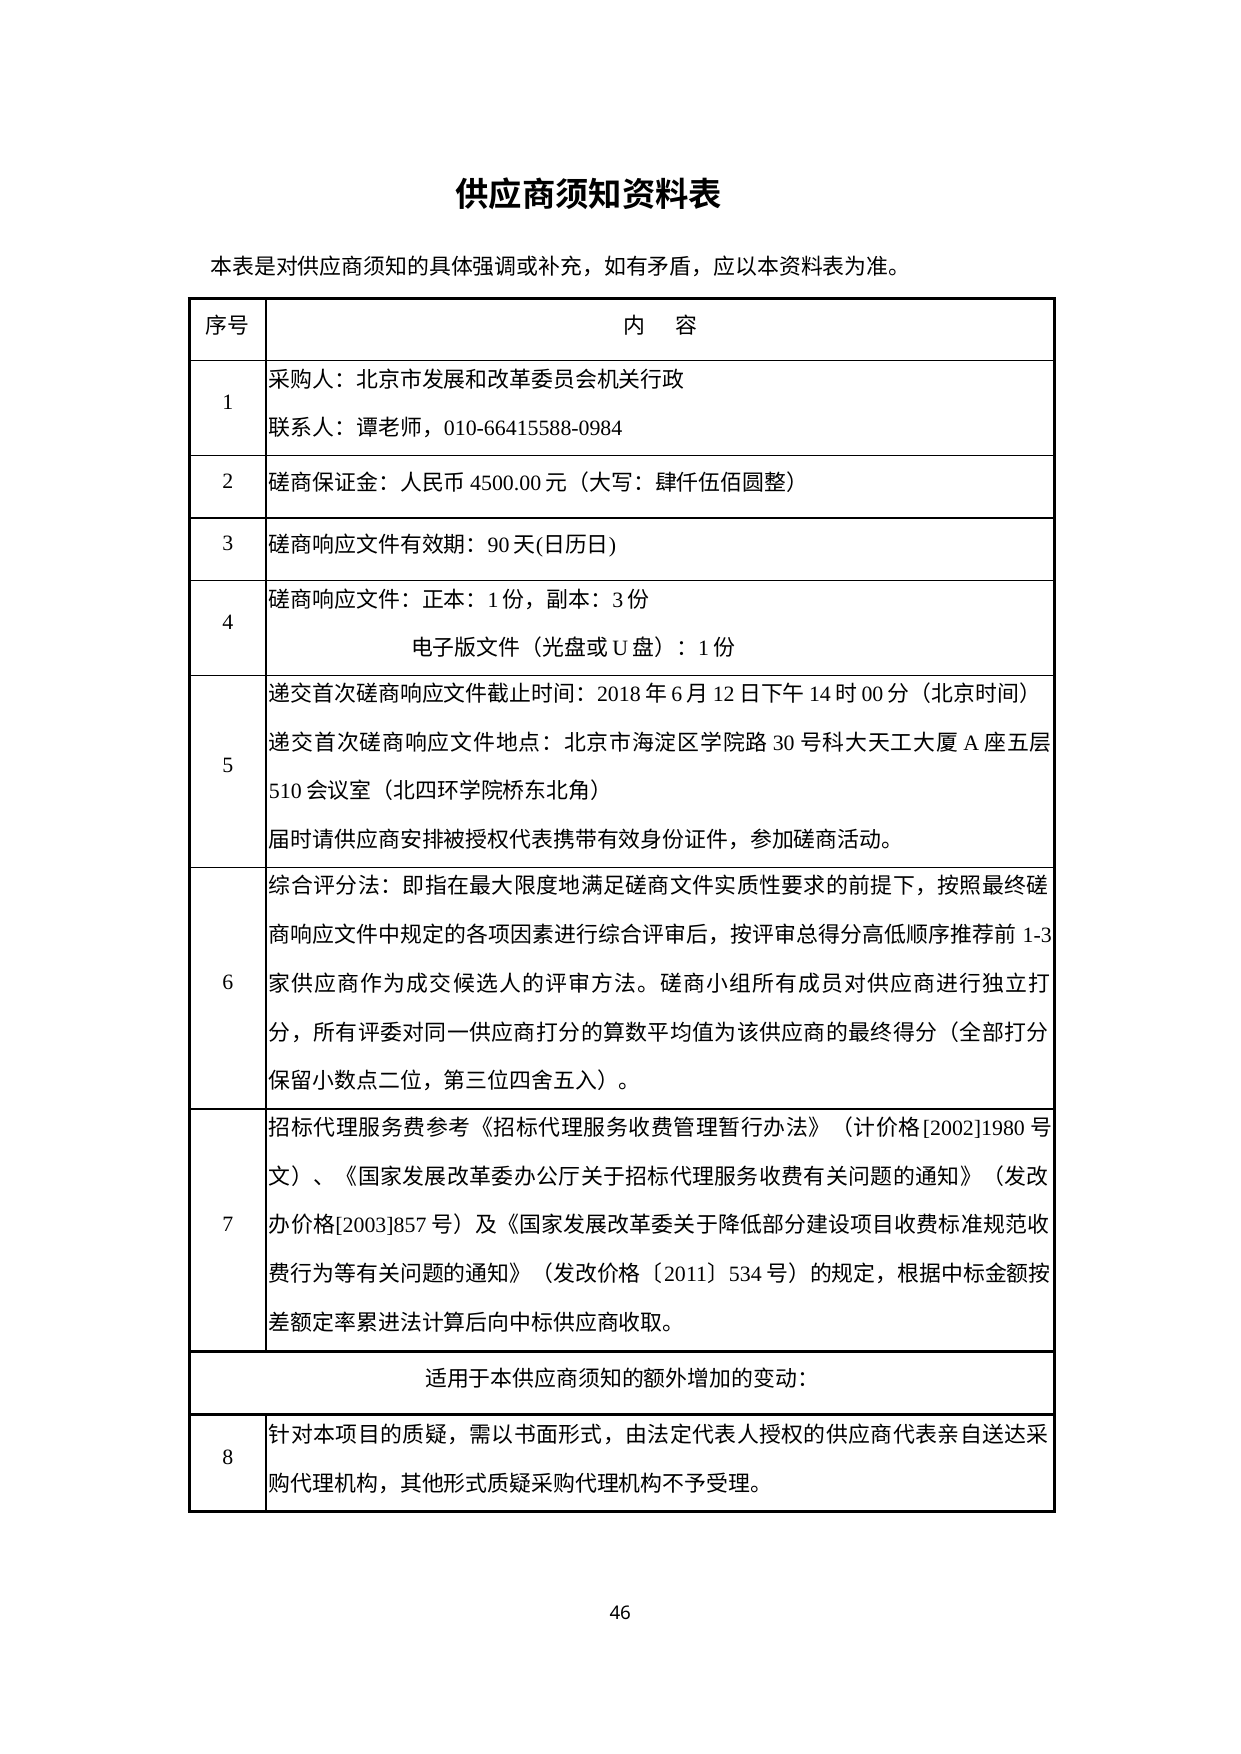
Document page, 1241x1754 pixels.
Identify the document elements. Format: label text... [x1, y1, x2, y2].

table_header 序号 [191, 300, 265, 360]
table_cell 适用于本供应商须知的额外增加的变动： [191, 1353, 1053, 1413]
table_cell 8 [191, 1416, 265, 1510]
table_cell 磋商响应文件有效期：90天(日历日) [267, 519, 1053, 579]
table_cell 2 [191, 456, 265, 517]
table_header 内 容 [267, 300, 1053, 360]
text 本表是对供应商须知的具体强调或补充，如有矛盾，应以本资料表为准。 [187, 249, 1053, 281]
table_cell 5 [191, 676, 265, 866]
table_cell 递交首次磋商响应文件截止时间：2018年6月12日下午14时00分（北京时间） 递交首次磋商响应文件地点：北京市海淀区学院路30号科大天工大厦A座五层510会议室（北四环学院桥东北角） 届时请供应商安排被授权代表携带有效身份证件，参加磋商活动。 [267, 676, 1053, 866]
table_cell 4 [191, 581, 265, 674]
table_cell 招标代理服务费参考《招标代理服务收费管理暂行办法》（计价格[2002]1980号文）、《国家发展改革委办公厅关于招标代理服务收费有关问题的通知》（发改办价格[2003]857号）及《国家发展改革委关于降低部分建设项目收费标准规范收费行为等有关问题的通知》（发改价格〔2011〕534号）的规定，根据中标金额按差额定率累进法计算后向中标供应商收取。 [267, 1110, 1053, 1349]
table_cell 针对本项目的质疑，需以书面形式，由法定代表人授权的供应商代表亲自送达采购代理机构，其他形式质疑采购代理机构不予受理。 [267, 1416, 1053, 1510]
table_cell 7 [191, 1110, 265, 1349]
table_cell 磋商保证金：人民币4500.00元（大写：肆仟伍佰圆整） [267, 456, 1053, 517]
subtitle 供应商须知资料表 [187, 160, 1053, 225]
table_cell 采购人：北京市发展和改革委员会机关行政 联系人：谭老师，010-66415588-0984 [267, 361, 1053, 454]
table_cell 3 [191, 519, 265, 579]
table_cell 综合评分法：即指在最大限度地满足磋商文件实质性要求的前提下，按照最终磋商响应文件中规定的各项因素进行综合评审后，按评审总得分高低顺序推荐前1-3家供应商作为成交候选人的评审方法。磋商小组所有成员对供应商进行独立打分，所有评委对同一供应商打分的算数平均值为该供应商的最终得分（全部打分保留小数点二位，第三位四舍五入）。 [267, 868, 1053, 1108]
table_cell 6 [191, 868, 265, 1108]
table_cell 1 [191, 361, 265, 454]
table_cell 磋商响应文件：正本：1份，副本：3份 电子版文件（光盘或U盘）：1份 [267, 581, 1053, 674]
